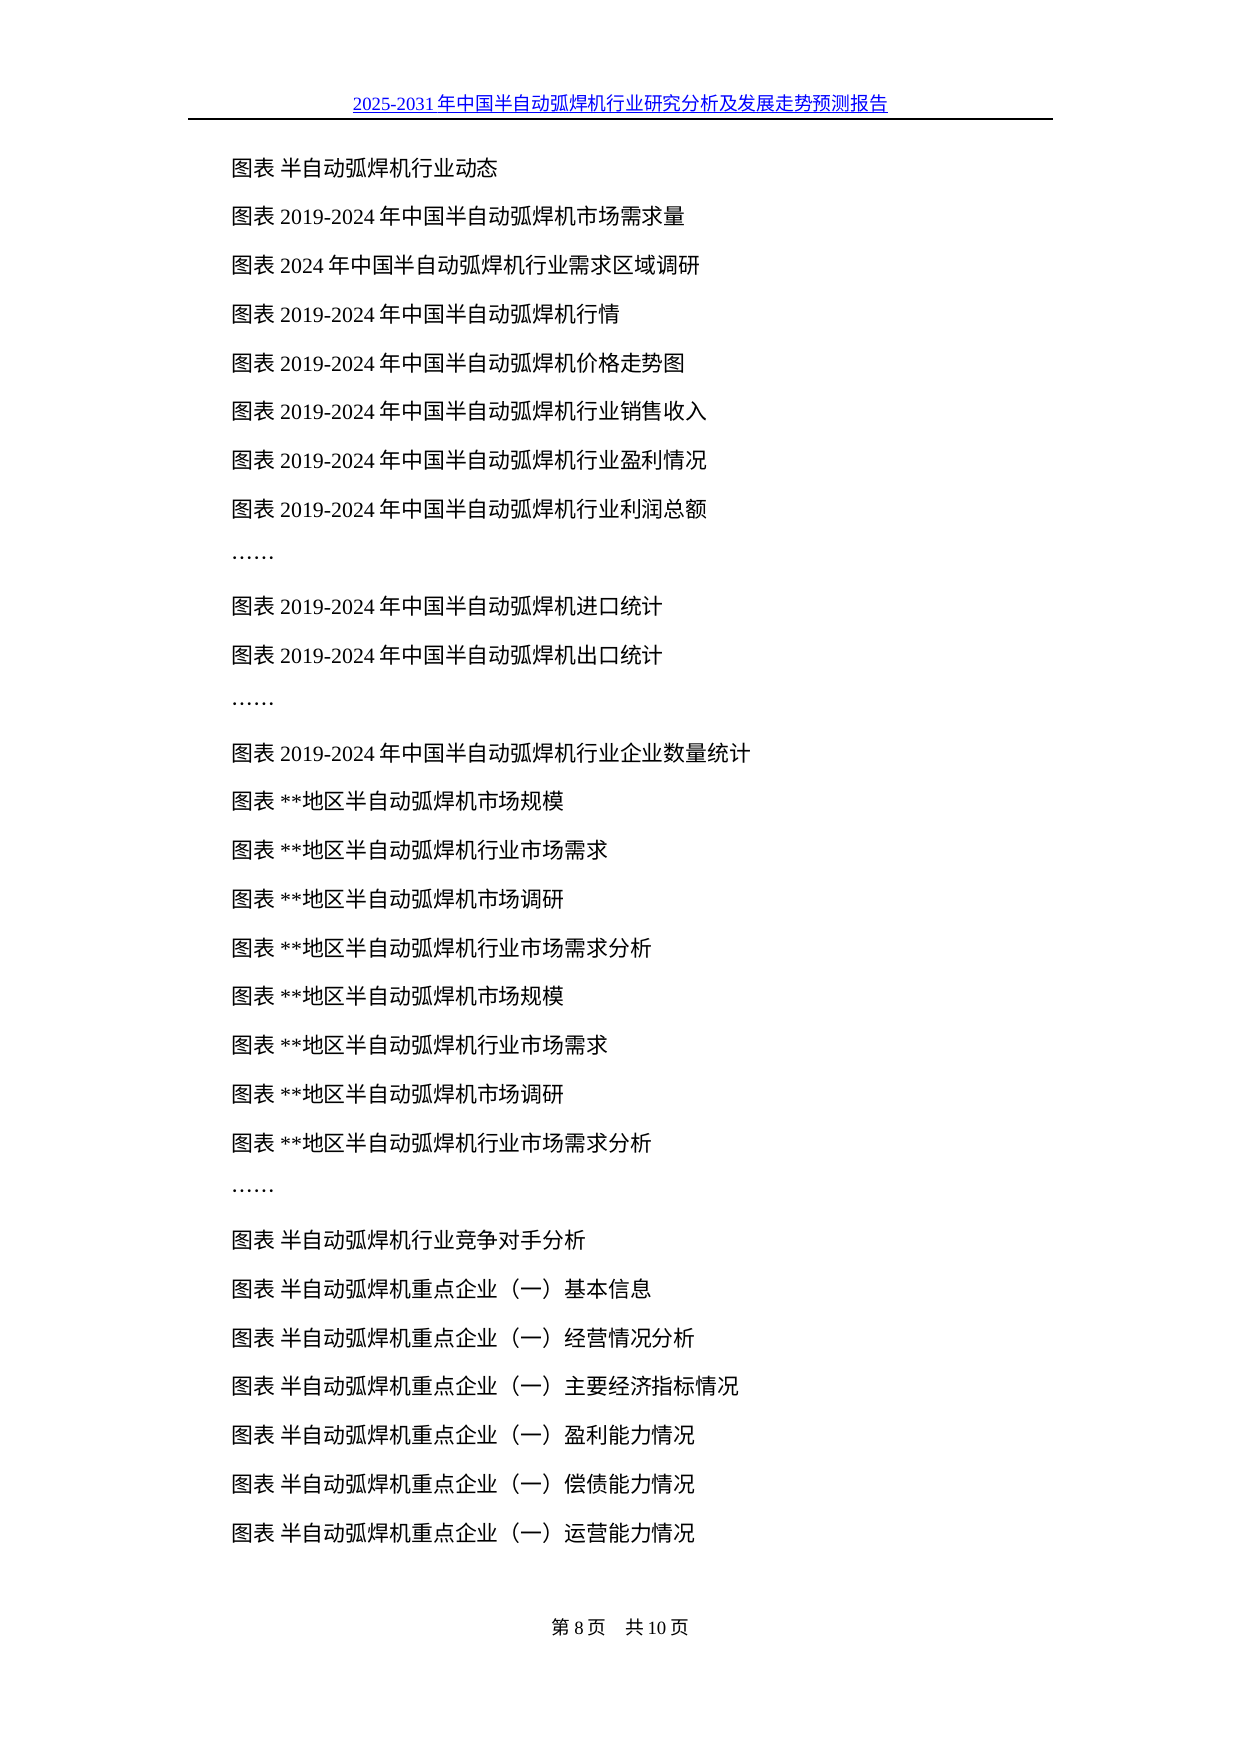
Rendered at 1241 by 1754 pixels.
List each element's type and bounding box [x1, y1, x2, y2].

text [187, 150, 1053, 1548]
